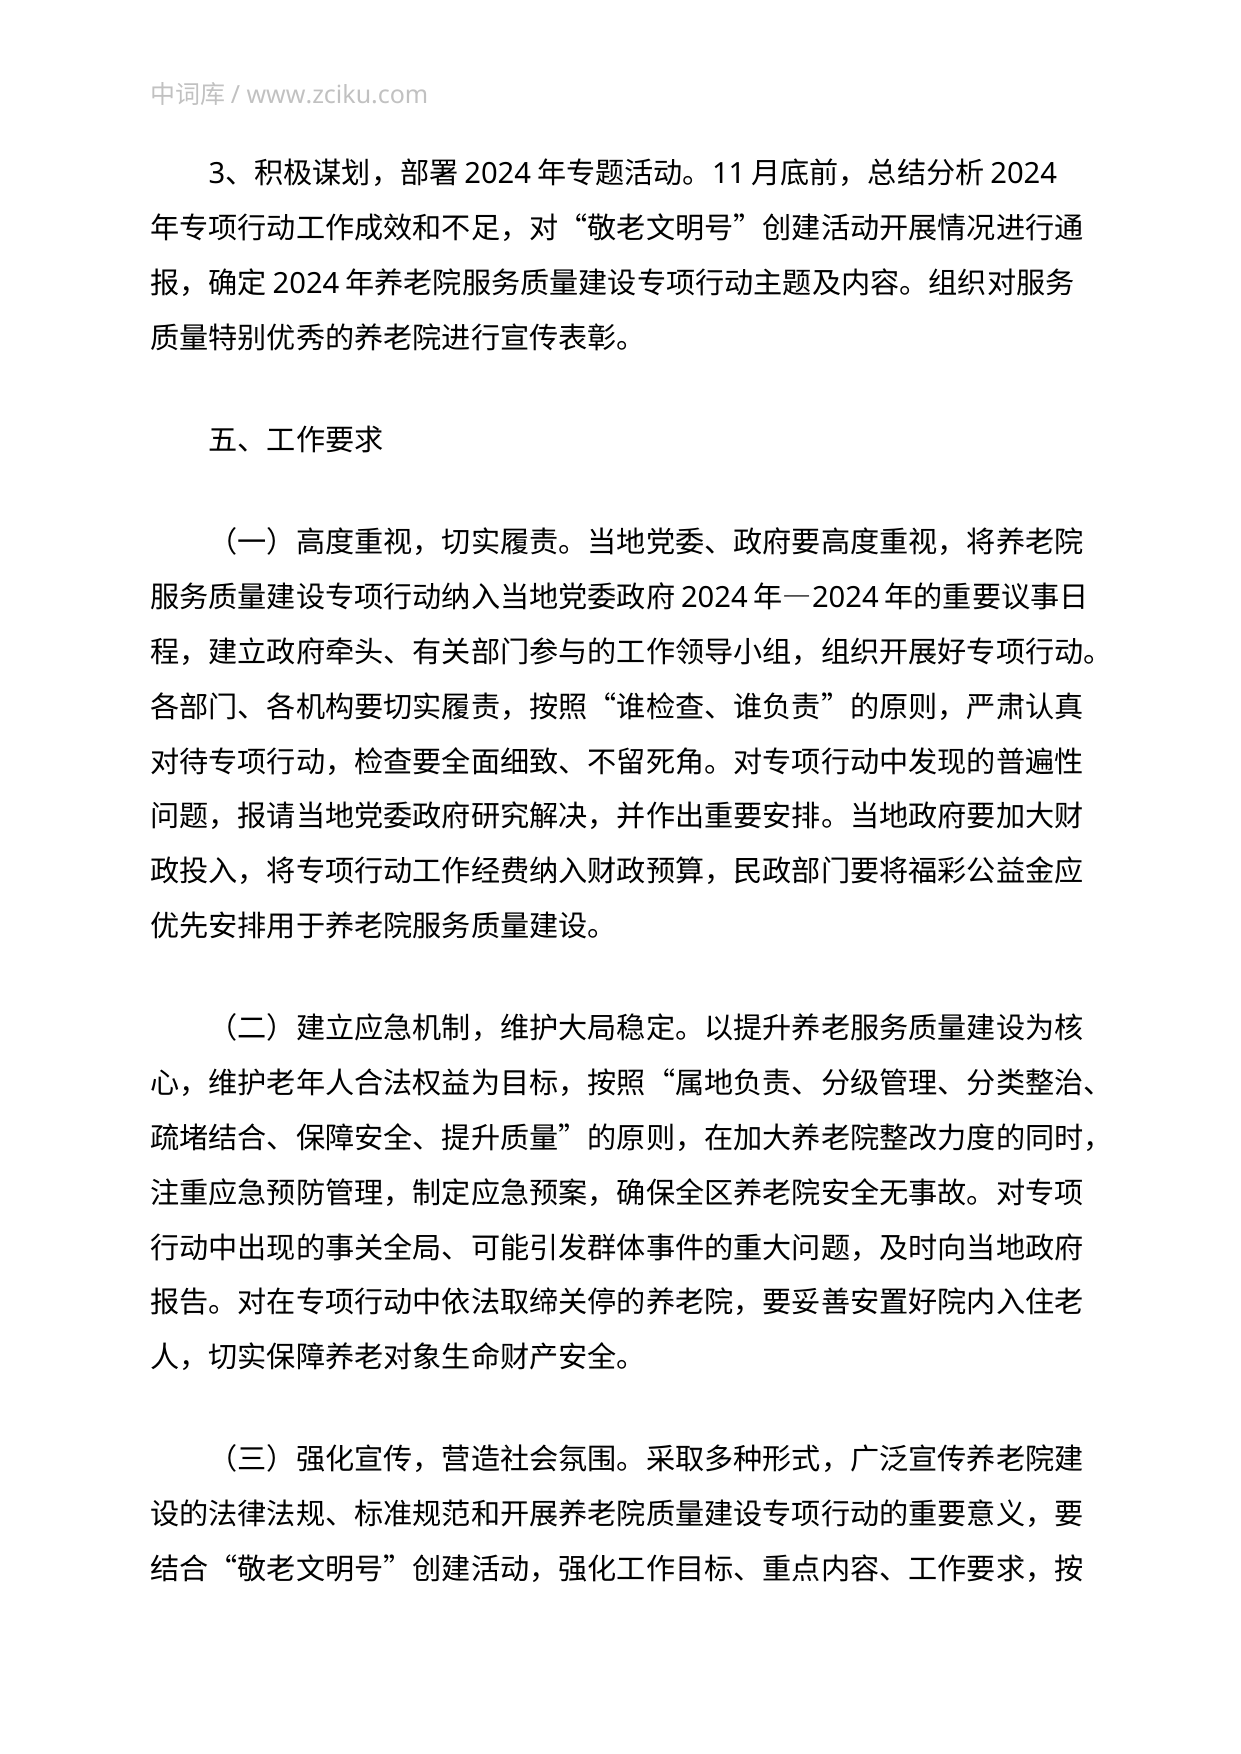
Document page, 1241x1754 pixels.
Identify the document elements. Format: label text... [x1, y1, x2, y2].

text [150, 1436, 1090, 1588]
text 3、积极谋划，部署2024年专题活动。11月底前，总结分析2024年专项行动工作成效和不足，对“敬老文明号”创建活动开展情况进行通报，确定2024年养老院服务质量建设专项行动主题及内容。组织对服务质量特别优秀的养老院进行宣传表彰。 [150, 150, 1090, 357]
text （一）高度重视，切实履责。当地党委、政府要高度重视，将养老院服务质量建设专项行动纳入当地党委政府2024年—2024年的重要议事日程，建立政府牵头、有关部门参与的工作领导小组，组织开展好专项行动。各部门、各机构要切实履责，按照“谁检查、谁负责”的原则，严肃认真对待专项行动，检查要全面细致、不留死角。对专项行动中发现的普遍性问题，报请当地党委政府研究解决，并作出重要安排。当地政府要加大财政投入，将专项行动工作经费纳入财政预算，民政部门要将福彩公益金应优先安排用于养老院服务质量建设。 [150, 518, 1090, 945]
text 五、工作要求 [150, 417, 1090, 459]
text （二）建立应急机制，维护大局稳定。以提升养老服务质量建设为核心，维护老年人合法权益为目标，按照“属地负责、分级管理、分类整治、疏堵结合、保障安全、提升质量”的原则，在加大养老院整改力度的同时，注重应急预防管理，制定应急预案，确保全区养老院安全无事故。对专项行动中出现的事关全局、可能引发群体事件的重大问题，及时向当地政府报告。对在专项行动中依法取缔关停的养老院，要妥善安置好院内入住老人，切实保障养老对象生命财产安全。 [150, 1004, 1090, 1376]
